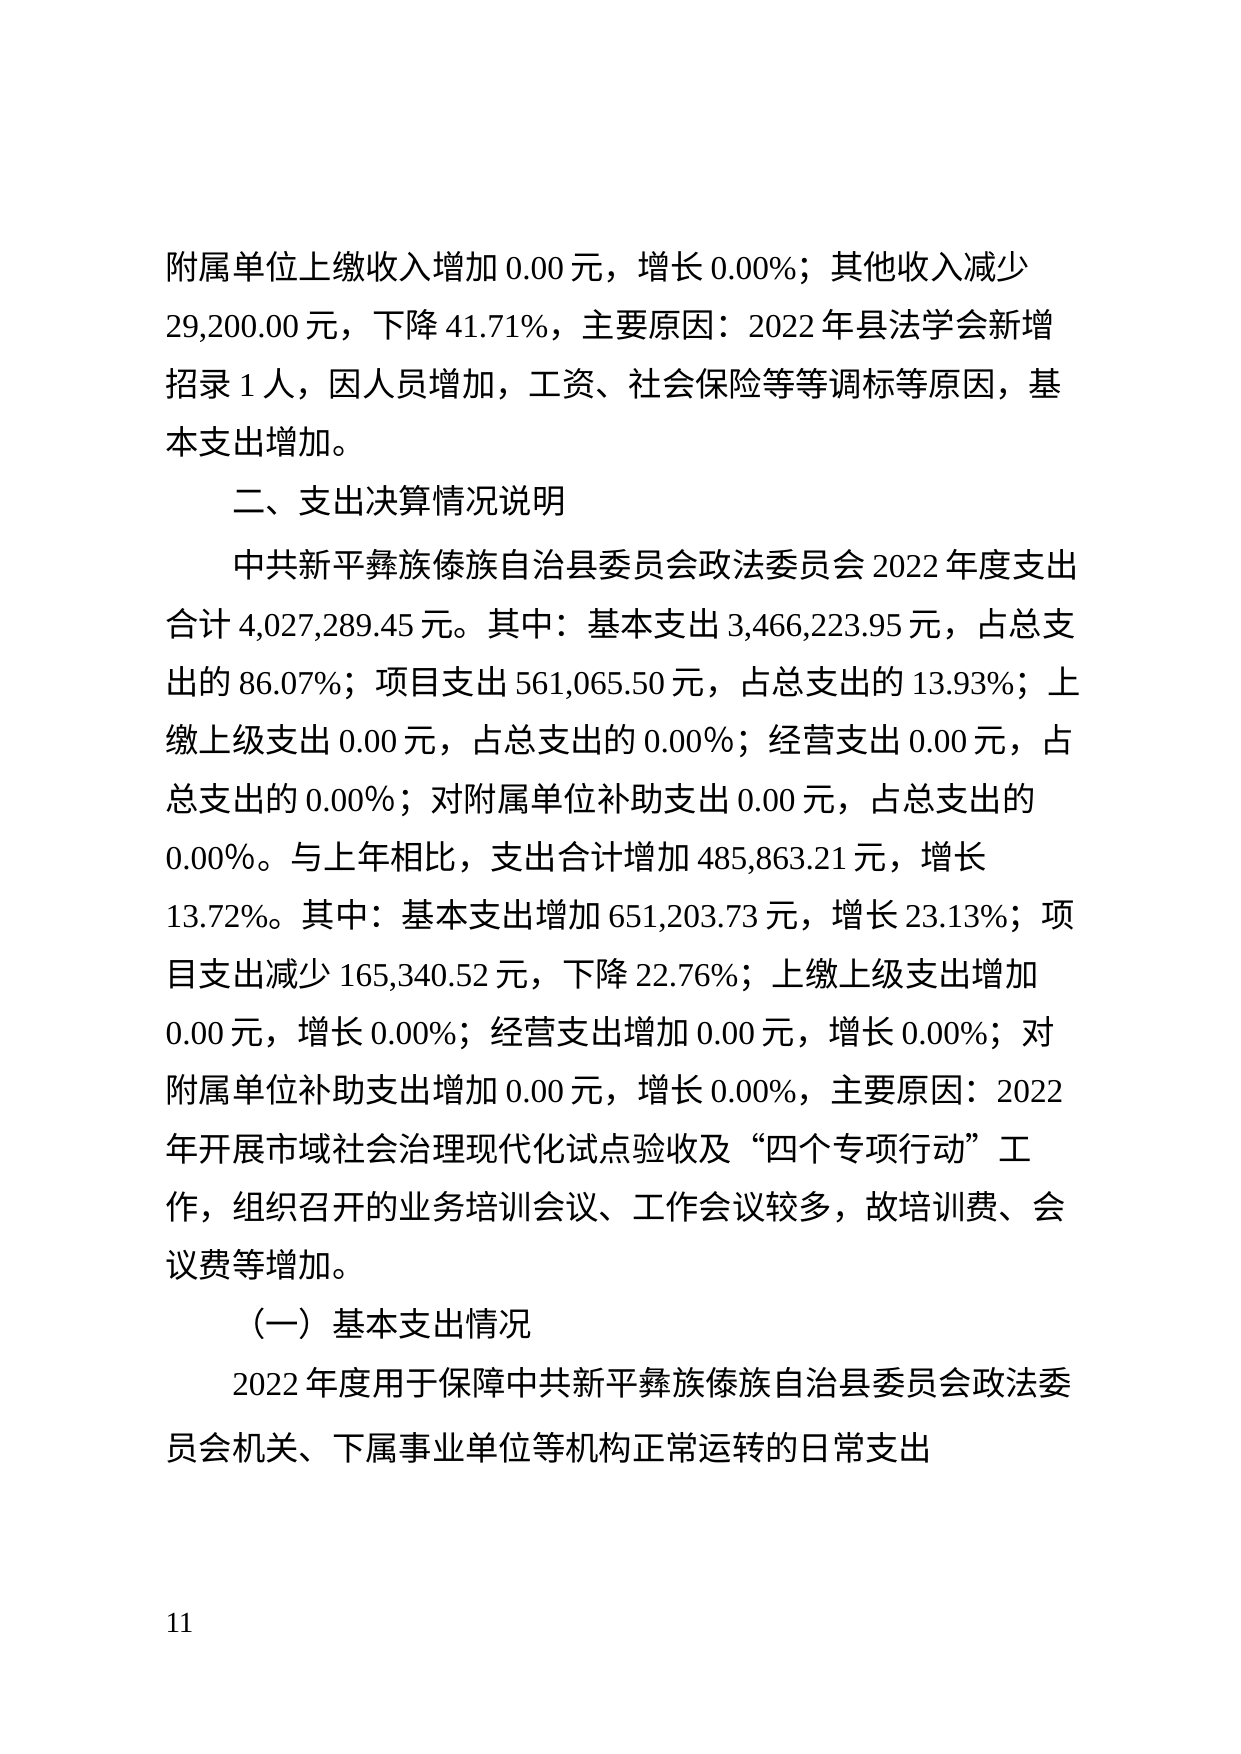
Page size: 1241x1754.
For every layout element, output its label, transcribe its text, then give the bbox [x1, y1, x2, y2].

text 中共新平彝族傣族自治县委员会政法委员会2022年度支出合计4,027,289.45元。其中：基本支出3,466,223.95元，占总支出的86.07%；项目支出561,065.50元，占总支出的13.93%；上缴上级支出0.00元，占总支出的0.00％；经营支出0.00元，占总支出的0.00％；对附属单位补助支出0.00元，占总支出的0.00％。与上年相比，支出合计增加485,863.21元，增长13.72%。其中：基本支出增加651,203.73元，增长23.13%；项目支出减少165,340.52元，下降22.76%；上缴上级支出增加0.00元，增长0.00%；经营支出增加0.00元，增长0.00%；对附属单位补助支出增加0.00元，增长0.00%，主要原因：2022年开展市域社会治理现代化试点验收及“四个专项行动”工作，组织召开的业务培训会议、工作会议较多，故培训费、会议费等增加。 [165, 531, 1087, 1289]
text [165, 1348, 1087, 1478]
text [165, 233, 1087, 466]
text （一）基本支出情况 [165, 1289, 1087, 1348]
text 二、支出决算情况说明 [165, 466, 1087, 531]
